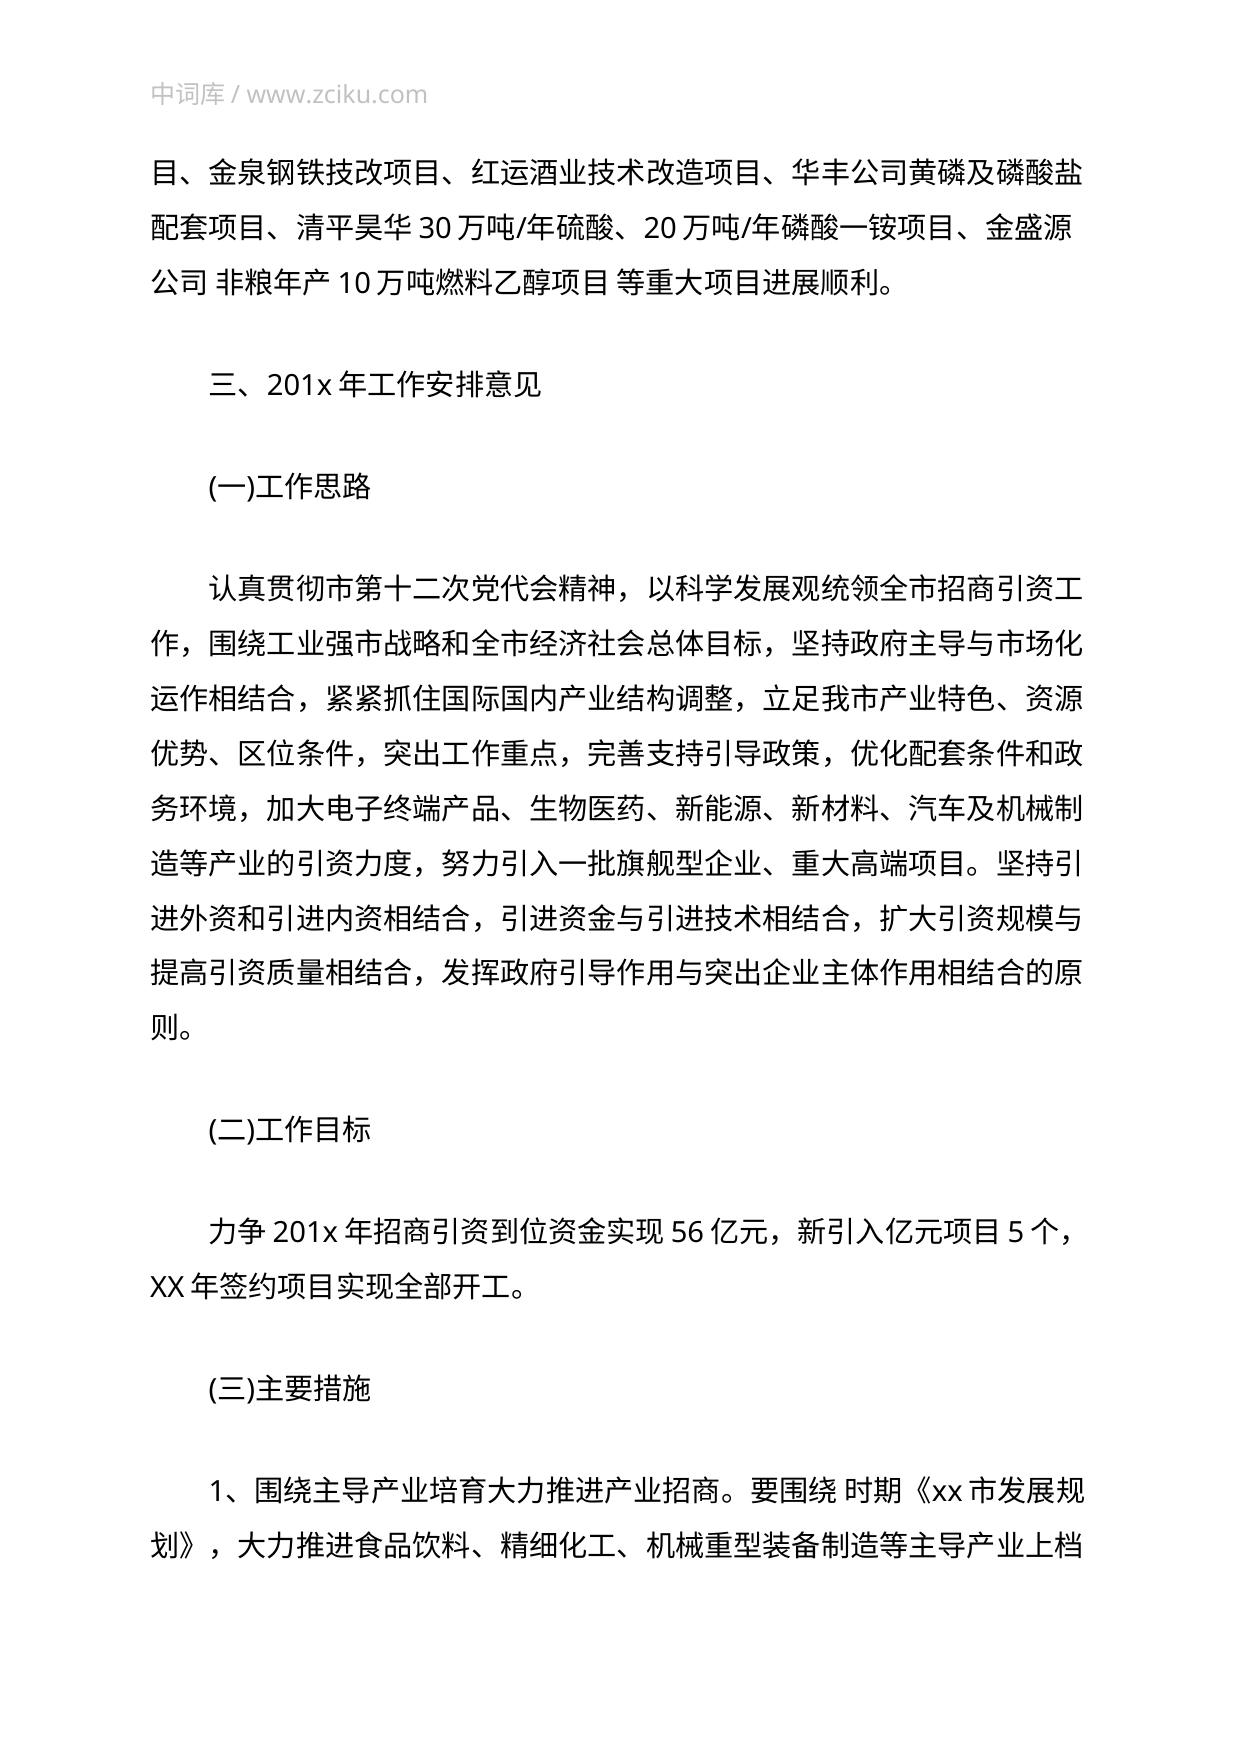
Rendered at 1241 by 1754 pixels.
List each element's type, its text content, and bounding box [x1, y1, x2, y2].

text 认真贯彻市第十二次党代会精神，以科学发展观统领全市招商引资工作，围绕工业强市战略和全市经济社会总体目标，坚持政府主导与市场化运作相结合，紧紧抓住国际国内产业结构调整，立足我市产业特色、资源优势、区位条件，突出工作重点，完善支持引导政策，优化配套条件和政务环境，加大电子终端产品、生物医药、新能源、新材料、汽车及机械制造等产业的引资力度，努力引入一批旗舰型企业、重大高端项目。坚持引进外资和引进内资相结合，引进资金与引进技术相结合，扩大引资规模与提高引资质量相结合，发挥政府引导作用与突出企业主体作用相结合的原则。 [150, 566, 1090, 1047]
text 三、201x年工作安排意见 [150, 362, 1090, 404]
text (二)工作目标 [150, 1107, 1090, 1149]
text 力争201x年招商引资到位资金实现56亿元，新引入亿元项目5个，XX年签约项目实现全部开工。 [150, 1209, 1090, 1306]
text (三)主要措施 [150, 1366, 1090, 1408]
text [150, 1468, 1090, 1565]
text (一)工作思路 [150, 464, 1090, 506]
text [150, 150, 1090, 302]
